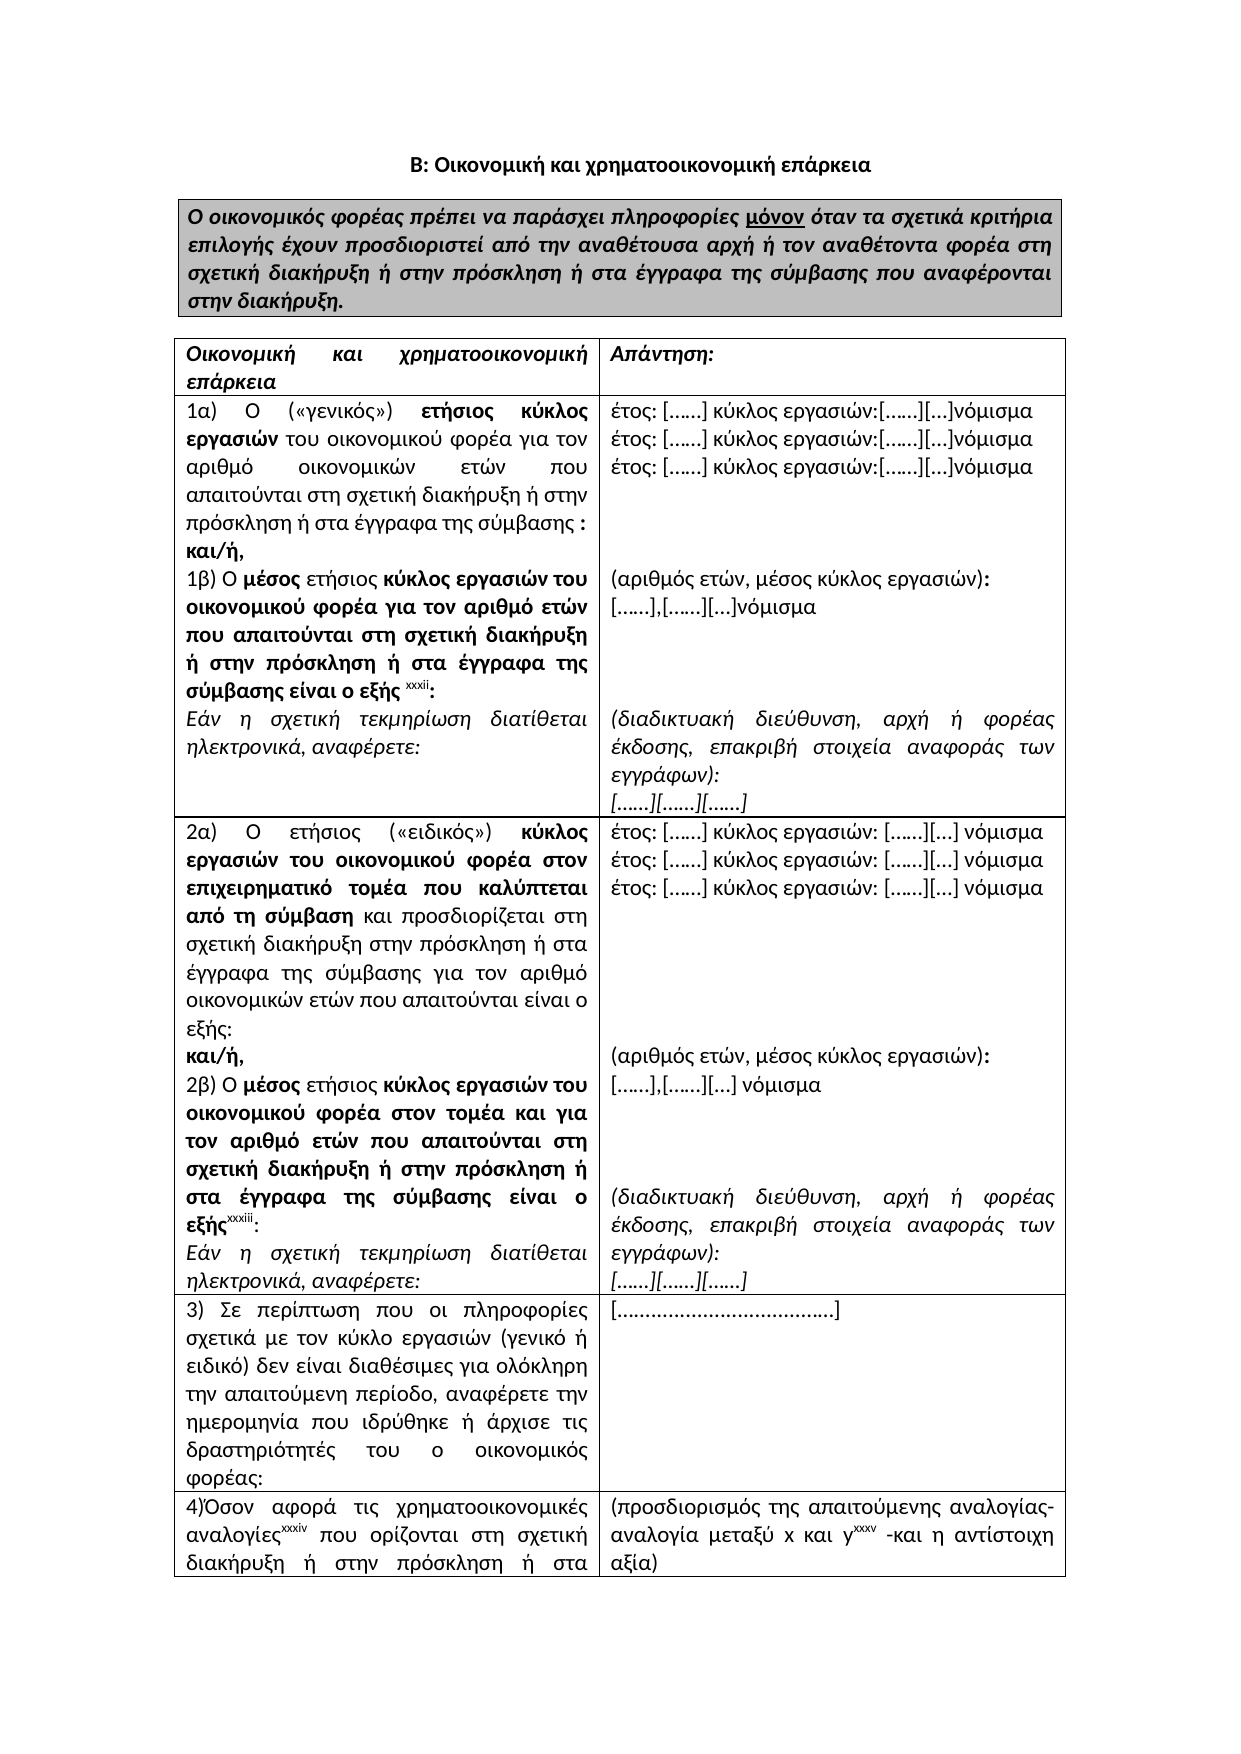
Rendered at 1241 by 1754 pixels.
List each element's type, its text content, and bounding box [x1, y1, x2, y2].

text Ο οικονομικός φορέας πρέπει να παράσχει πληροφορίες μόνον όταν τα σχετικά κριτήρια επιλογής έχουν προσδιοριστεί από την αναθέτουσα αρχή ή τον αναθέτοντα φορέα στη σχετική διακήρυξη ή στην πρόσκληση ή στα έγγραφα της σύμβασης που αναφέρονται στην διακήρυξη. [179, 200, 1061, 316]
table_cell έτος: [……] κύκλος εργασιών: [……][…] νόμισμα έτος: [……] κύκλος εργασιών: [……][…] νόμισμα έτος: [……] κύκλος εργασιών: [……][…] νόμισμα (αριθμός ετών, μέσος κύκλος εργασιών): [……],[……][…] νόμισμα (διαδικτυακή διεύθυνση, αρχή ή φορέας έκδοσης, επακριβή στοιχεία αναφοράς των εγγράφων): [……][……][……] [600, 818, 1065, 1294]
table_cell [175, 1492, 599, 1576]
text Β: Οικονομική και χρηματοοικονομική επάρκεια [187, 150, 1053, 178]
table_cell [600, 1492, 1065, 1576]
table_cell 3) Σε περίπτωση που οι πληροφορίες σχετικά με τον κύκλο εργασιών (γενικό ή ειδικό) δεν είναι διαθέσιμες για ολόκληρη την απαιτούμενη περίοδο, αναφέρετε την ημερομηνία που ιδρύθηκε ή άρχισε τις δραστηριότητές του ο οικονομικός φορέας: [175, 1295, 599, 1491]
table_cell 2α) Ο ετήσιος («ειδικός») κύκλος εργασιών του οικονομικού φορέα στον επιχειρηματικό τομέα που καλύπτεται από τη σύμβαση και προσδιορίζεται στη σχετική διακήρυξη στην πρόσκληση ή στα έγγραφα της σύμβασης για τον αριθμό οικονομικών ετών που απαιτούνται είναι ο εξής: και/ή, 2β) Ο μέσος ετήσιος κύκλος εργασιών του οικονομικού φορέα στον τομέα και για τον αριθμό ετών που απαιτούνται στη σχετική διακήρυξη ή στην πρόσκληση ή στα έγγραφα της σύμβασης είναι ο εξής: Εάν η σχετική τεκμηρίωση διατίθεται ηλεκτρονικά, αναφέρετε: [175, 818, 599, 1294]
table_cell έτος: [……] κύκλος εργασιών:[……][…]νόμισμα έτος: [……] κύκλος εργασιών:[……][…]νόμισμα έτος: [……] κύκλος εργασιών:[……][…]νόμισμα (αριθμός ετών, μέσος κύκλος εργασιών): [……],[……][…]νόμισμα (διαδικτυακή διεύθυνση, αρχή ή φορέας έκδοσης, επακριβή στοιχεία αναφοράς των εγγράφων): [……][……][……] [600, 396, 1065, 816]
table_header Απάντηση: [600, 339, 1065, 395]
table_cell […................................…] [600, 1295, 1065, 1491]
table_cell 1α) Ο («γενικός») ετήσιος κύκλος εργασιών του οικονομικού φορέα για τον αριθμό οικονομικών ετών που απαιτούνται στη σχετική διακήρυξη ή στην πρόσκληση ή στα έγγραφα της σύμβασης : και/ή, 1β) Ο μέσος ετήσιος κύκλος εργασιών του οικονομικού φορέα για τον αριθμό ετών που απαιτούνται στη σχετική διακήρυξη ή στην πρόσκληση ή στα έγγραφα της σύμβασης είναι ο εξής : Εάν η σχετική τεκμηρίωση διατίθεται ηλεκτρονικά, αναφέρετε: [175, 396, 599, 816]
table_header Οικονομική και χρηματοοικονομική επάρκεια [175, 339, 599, 395]
